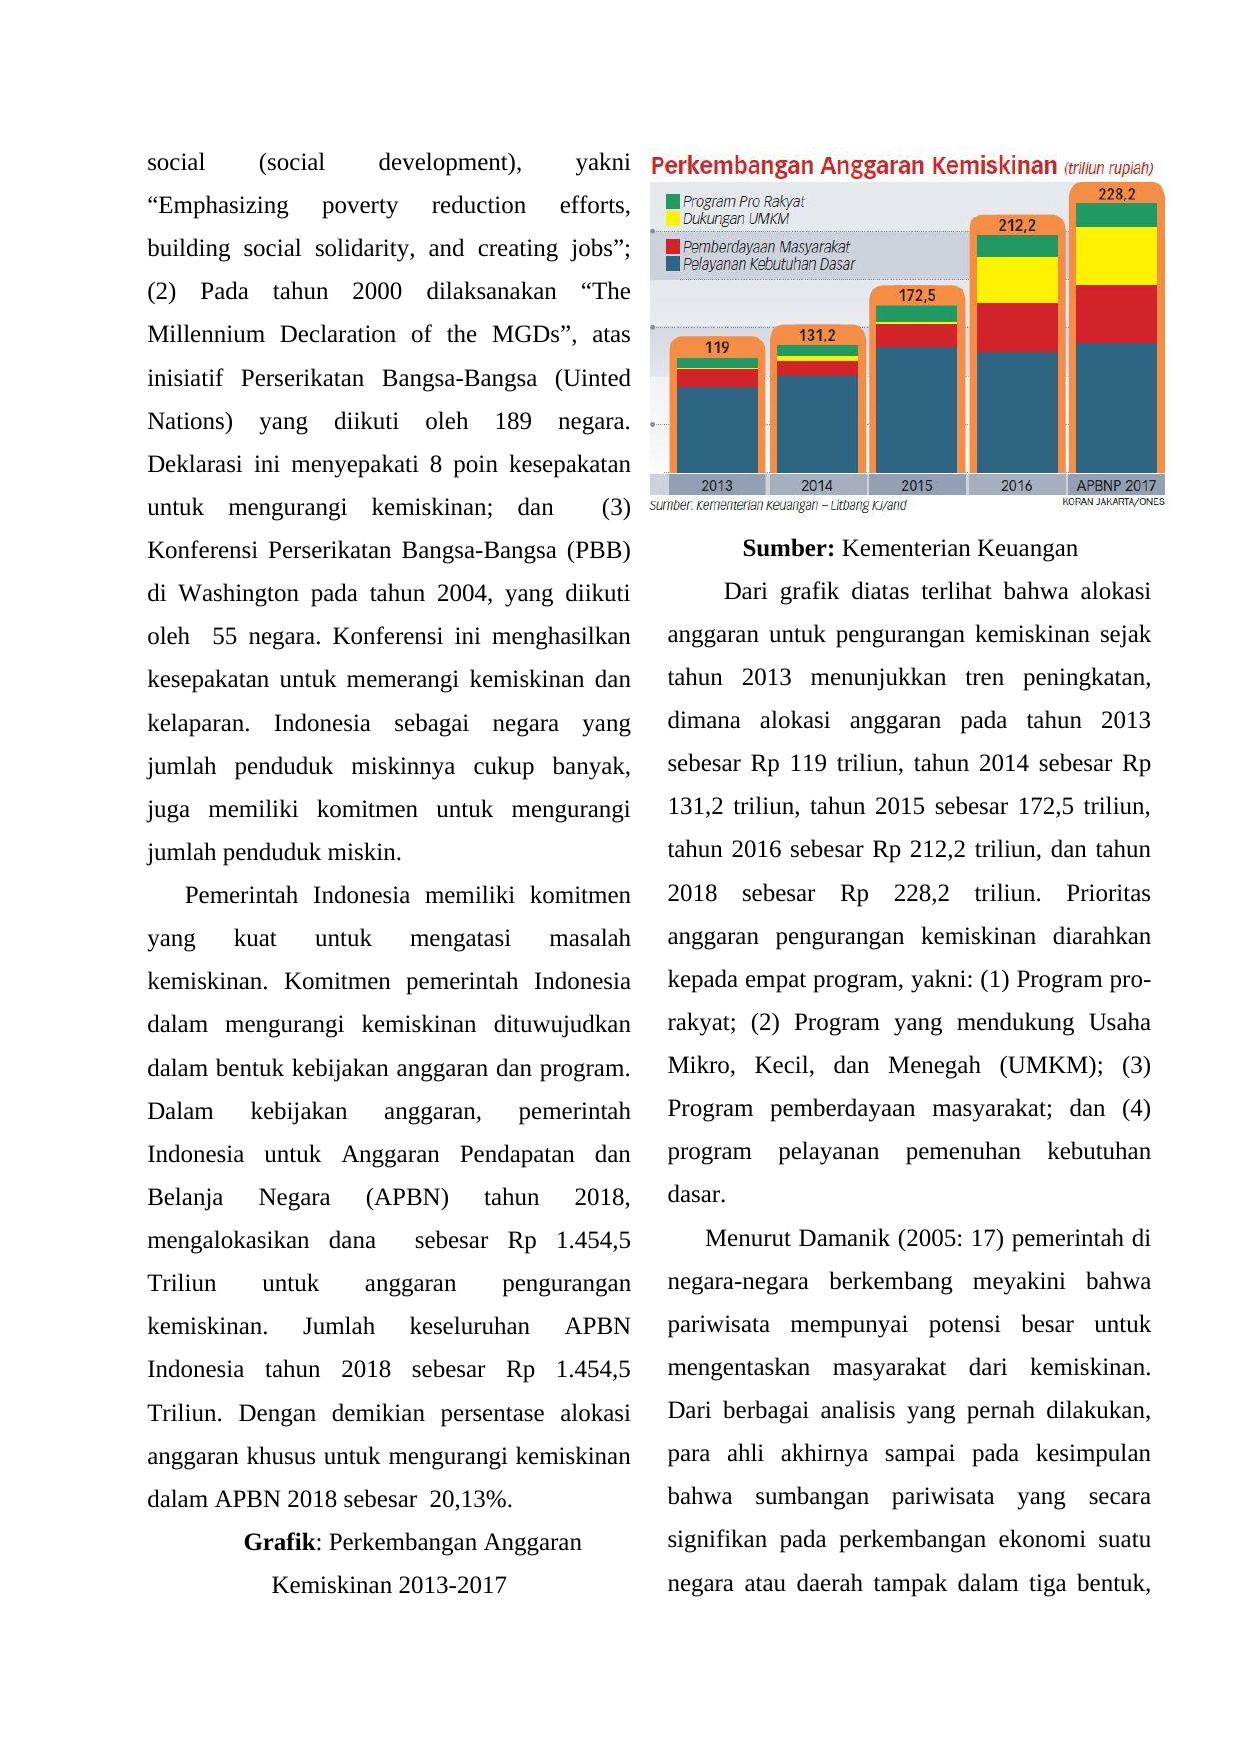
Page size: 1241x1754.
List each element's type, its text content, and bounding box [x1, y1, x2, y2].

list Sumber: Kementerian Keuangan [742, 533, 1152, 561]
list Pemerintah Indonesia memiliki komitmen yang kuat untuk mengatasi masalah kemiskinan. Komitmen pemerintah Indonesia dalam mengurangi kemiskinan dituwujudkan dalam bentuk kebijakan anggaran dan program. Dalam kebijakan anggaran, pemerintah Indonesia untuk Anggaran Pendapatan dan Belanja Negara (APBN) tahun 2018, mengalokasikan dana sebesar Rp 1.454,5 Triliun untuk anggaran pengurangan kemiskinan. Jumlah keseluruhan APBN Indonesia tahun 2018 sebesar Rp 1.454,5 Triliun. Dengan demikian persentase alokasi anggaran khusus untuk mengurangi kemiskinan dalam APBN 2018 sebesar 20,13%. [147, 880, 631, 1513]
picture [649, 147, 1169, 519]
list Grafik: Perkembangan Anggaran Kemiskinan 2013-2017 [147, 1527, 631, 1599]
list Dari grafik diatas terlihat bahwa alokasi anggaran untuk pengurangan kemiskinan sejak tahun 2013 menunjukkan tren peningkatan, dimana alokasi anggaran pada tahun 2013 sebesar Rp 119 triliun, tahun 2014 sebesar Rp 131,2 triliun, tahun 2015 sebesar 172,5 triliun, tahun 2016 sebesar Rp 212,2 triliun, dan tahun 2018 sebesar Rp 228,2 triliun. Prioritas anggaran pengurangan kemiskinan diarahkan kepada empat program, yakni: (1) Program pro-rakyat; (2) Program yang mendukung Usaha Mikro, Kecil, dan Menegah (UMKM); (3) Program pemberdayaan masyarakat; dan (4) program pelayanan pemenuhan kebutuhan dasar. [667, 576, 1152, 1208]
